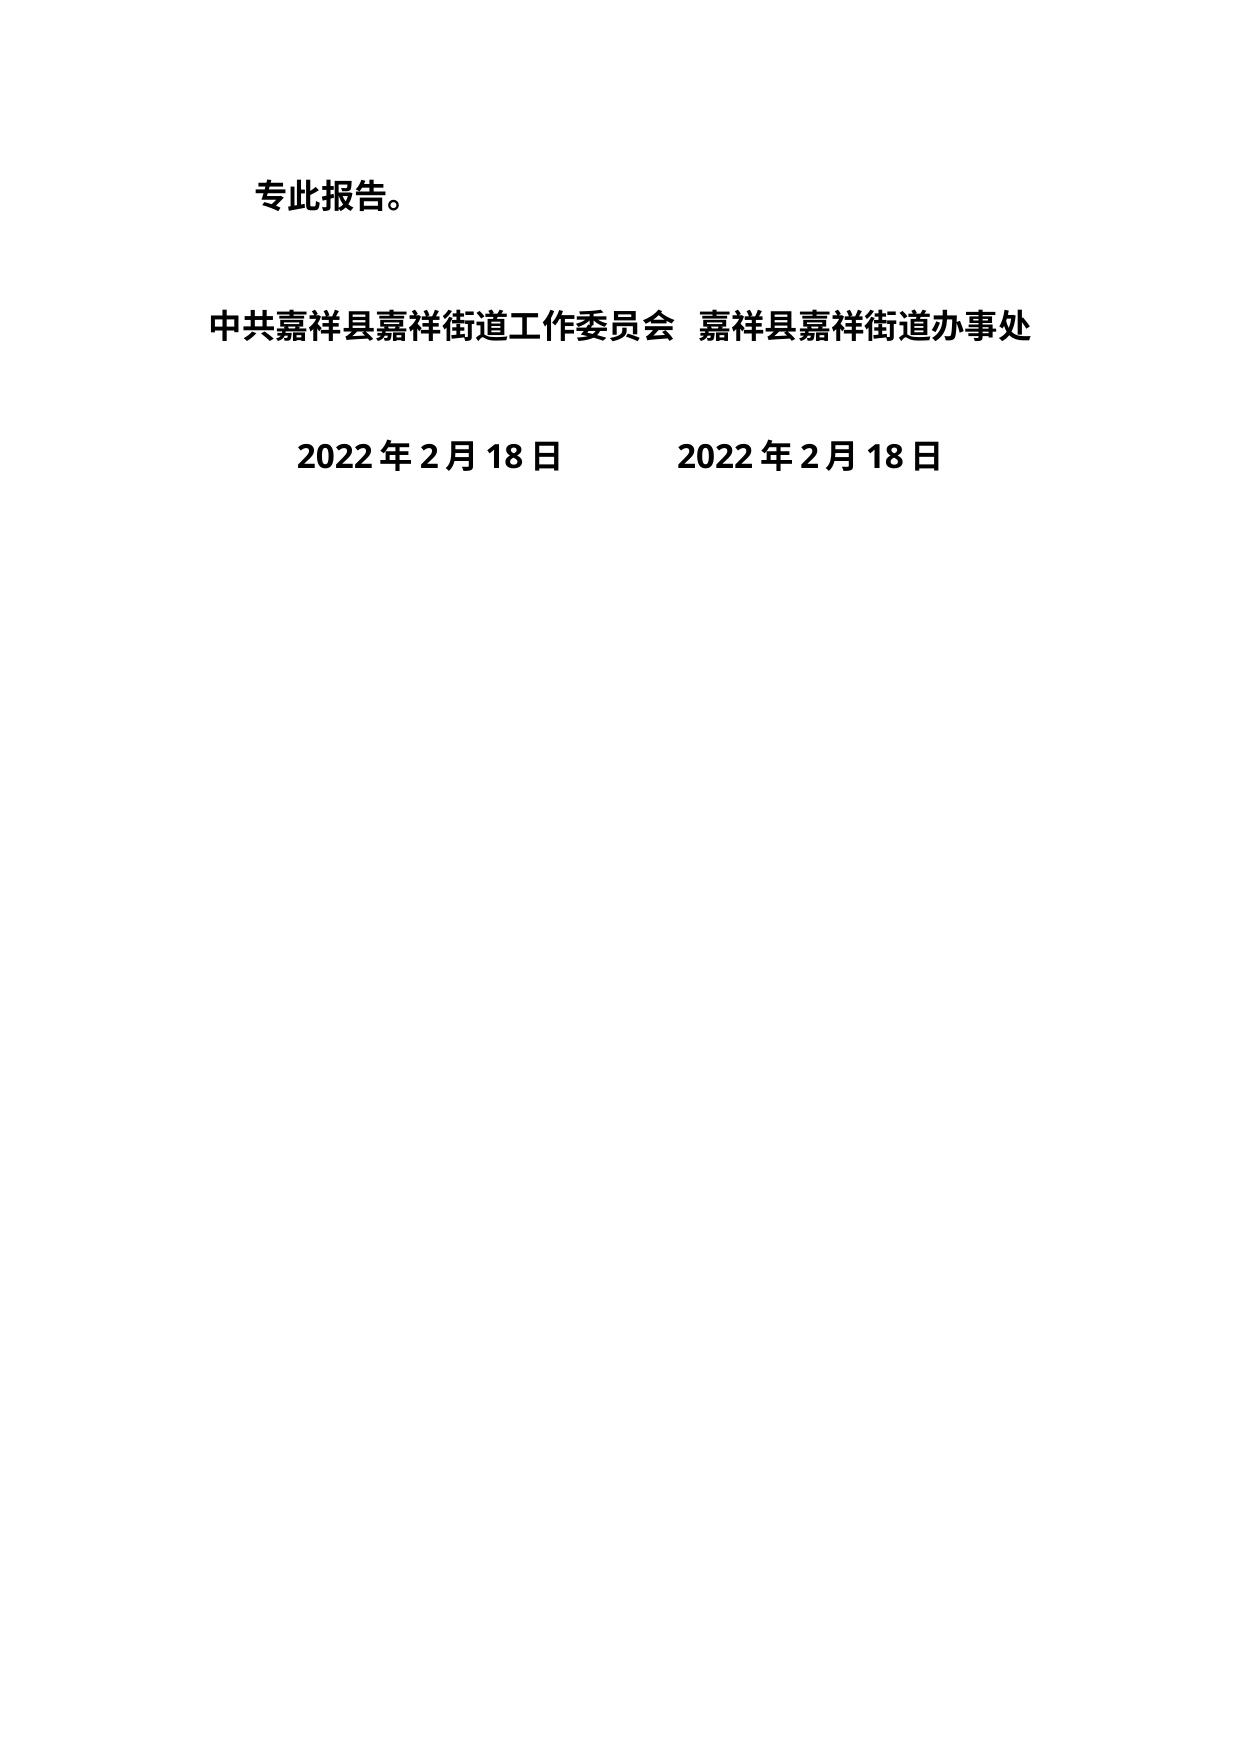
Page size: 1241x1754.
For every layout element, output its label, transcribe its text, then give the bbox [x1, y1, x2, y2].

text 2022年2月18日 2022年2月18日 [187, 422, 1053, 487]
text 专此报告。 [187, 162, 1053, 227]
text 中共嘉祥县嘉祥街道工作委员会 嘉祥县嘉祥街道办事处 [187, 292, 1053, 357]
